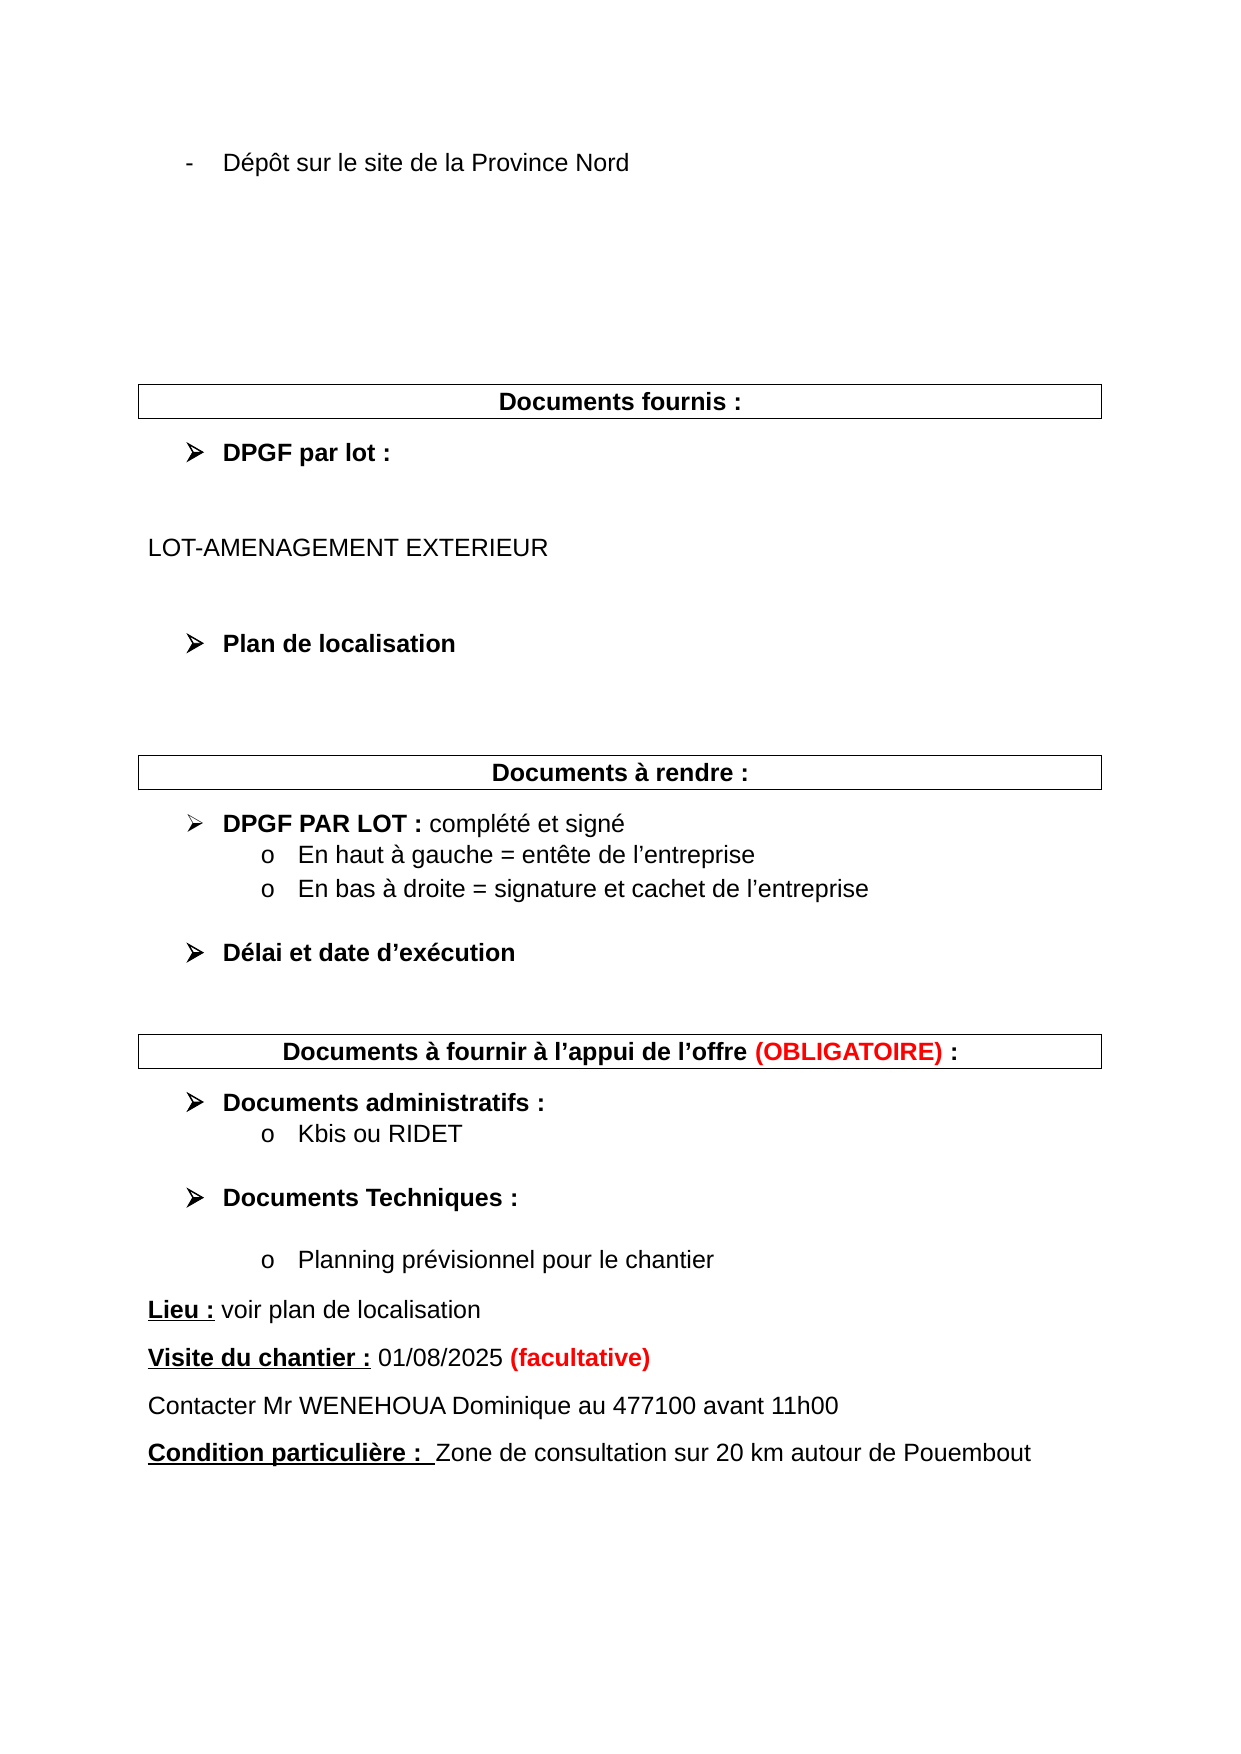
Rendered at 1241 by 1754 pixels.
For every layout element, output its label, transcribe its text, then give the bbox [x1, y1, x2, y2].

list DPGF par lot : [185, 438, 1093, 467]
list En bas à droite = signature et cachet de l’entreprise [260, 874, 1093, 905]
list Documents Techniques : [185, 1183, 1093, 1212]
text LOT-AMENAGEMENT EXTERIEUR [148, 533, 1093, 562]
text Documents à rendre : [139, 756, 1101, 789]
list Délai et date d’exécution [185, 938, 1093, 967]
list Kbis ou RIDET [260, 1119, 1093, 1150]
list En haut à gauche = entête de l’entreprise [260, 840, 1093, 871]
list Planning prévisionnel pour le chantier [260, 1245, 1093, 1276]
text Documents à fournir à l’appui de l’offre (OBLIGATOIRE) : [139, 1035, 1101, 1068]
list DPGF PAR LOT : complété et signé [185, 809, 1093, 838]
text Condition particulière : Zone de consultation sur 20 km autour de Pouembout [148, 1438, 1093, 1467]
text Lieu : voir plan de localisation [148, 1295, 1093, 1324]
text Contacter Mr WENEHOUA Dominique au 477100 avant 11h00 [148, 1391, 1093, 1419]
text Documents fournis : [139, 385, 1101, 418]
list Dépôt sur le site de la Province Nord [185, 148, 1093, 176]
list Documents administratifs : [185, 1088, 1093, 1116]
list Plan de localisation [185, 629, 1093, 658]
text Visite du chantier : 01/08/2025 (facultative) [148, 1343, 1093, 1372]
